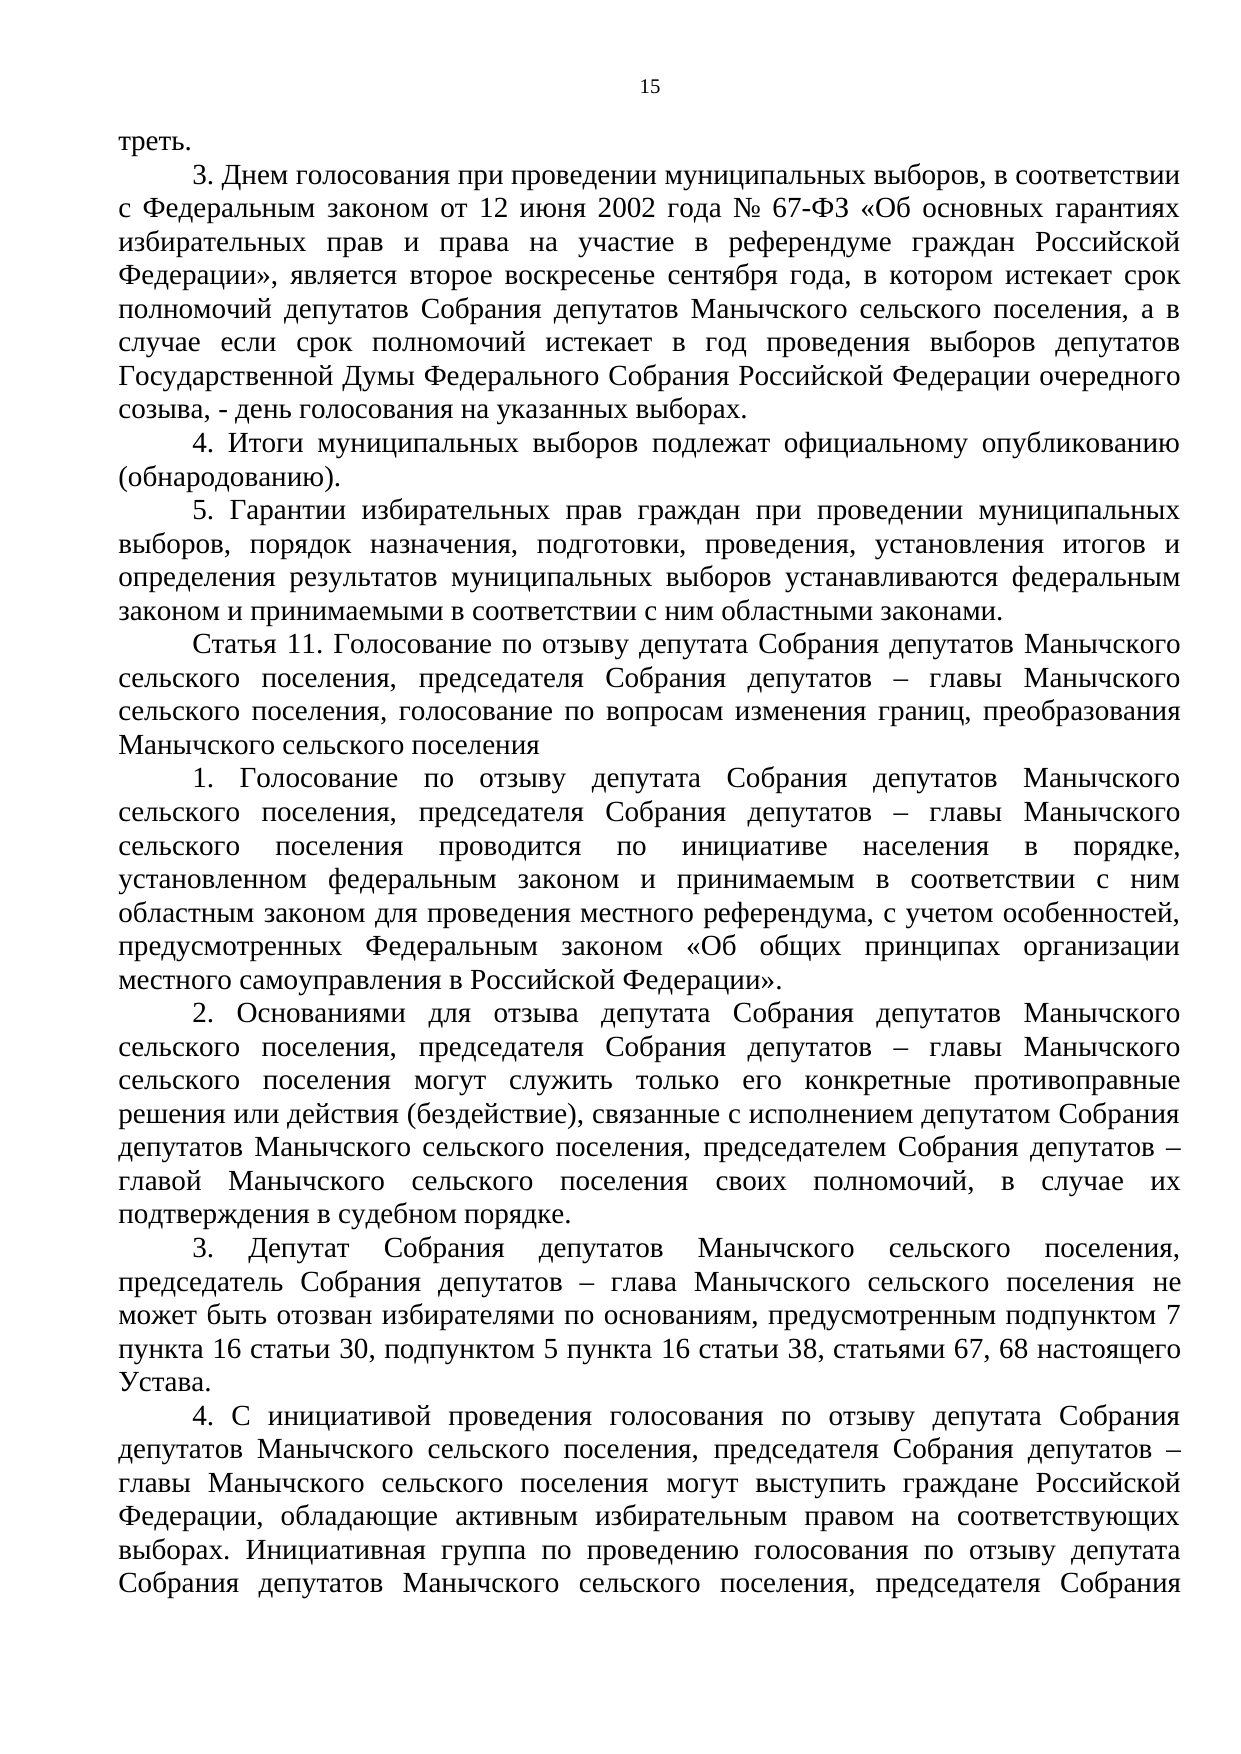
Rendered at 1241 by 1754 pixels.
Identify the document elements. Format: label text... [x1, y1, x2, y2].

text 3. Днем голосования при проведении муниципальных выборов, в соответствии с Федеральным законом от 12 июня 2002 года № 67-ФЗ «Об основных гарантиях избирательных прав и права на участие в референдуме граждан Российской Федерации», является второе воскресенье сентября года, в котором истекает срок полномочий депутатов Собрания депутатов Манычского сельского поселения, а в случае если срок полномочий истекает в год проведения выборов депутатов Государственной Думы Федерального Собрания Российской Федерации очередного созыва, - день голосования на указанных выборах. [118, 157, 1181, 425]
text 3. Депутат Собрания депутатов Манычского сельского поселения, председатель Собрания депутатов – глава Манычского сельского поселения не может быть отозван избирателями по основаниям, предусмотренным подпунктом 7 пункта 16 статьи 30, подпунктом 5 пункта 16 статьи 38, статьями 67, 68 настоящего Устава. [118, 1230, 1181, 1398]
text 5. Гарантии избирательных прав граждан при проведении муниципальных выборов, порядок назначения, подготовки, проведения, установления итогов и определения результатов муниципальных выборов устанавливаются федеральным законом и принимаемыми в соответствии с ним областными законами. [118, 492, 1181, 626]
text 1. Голосование по отзыву депутата Собрания депутатов Манычского сельского поселения, председателя Собрания депутатов – главы Манычского сельского поселения проводится по инициативе населения в порядке, установленном федеральным законом и принимаемым в соответствии с ним областным законом для проведения местного референдума, с учетом особенностей, предусмотренных Федеральным законом «Об общих принципах организации местного самоуправления в Российской Федерации». [118, 761, 1181, 995]
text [118, 123, 1181, 157]
text Статья 11. Голосование по отзыву депутата Собрания депутатов Манычского сельского поселения, председателя Собрания депутатов – главы Манычского сельского поселения, голосование по вопросам изменения границ, преобразования Манычского сельского поселения [118, 626, 1181, 761]
text 4. Итоги муниципальных выборов подлежат официальному опубликованию (обнародованию). [118, 425, 1181, 492]
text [118, 1398, 1181, 1599]
text 2. Основаниями для отзыва депутата Собрания депутатов Манычского сельского поселения, председателя Собрания депутатов – главы Манычского сельского поселения могут служить только его конкретные противоправные решения или действия (бездействие), связанные с исполнением депутатом Собрания депутатов Манычского сельского поселения, председателем Собрания депутатов – главой Манычского сельского поселения своих полномочий, в случае их подтверждения в судебном порядке. [118, 995, 1181, 1230]
